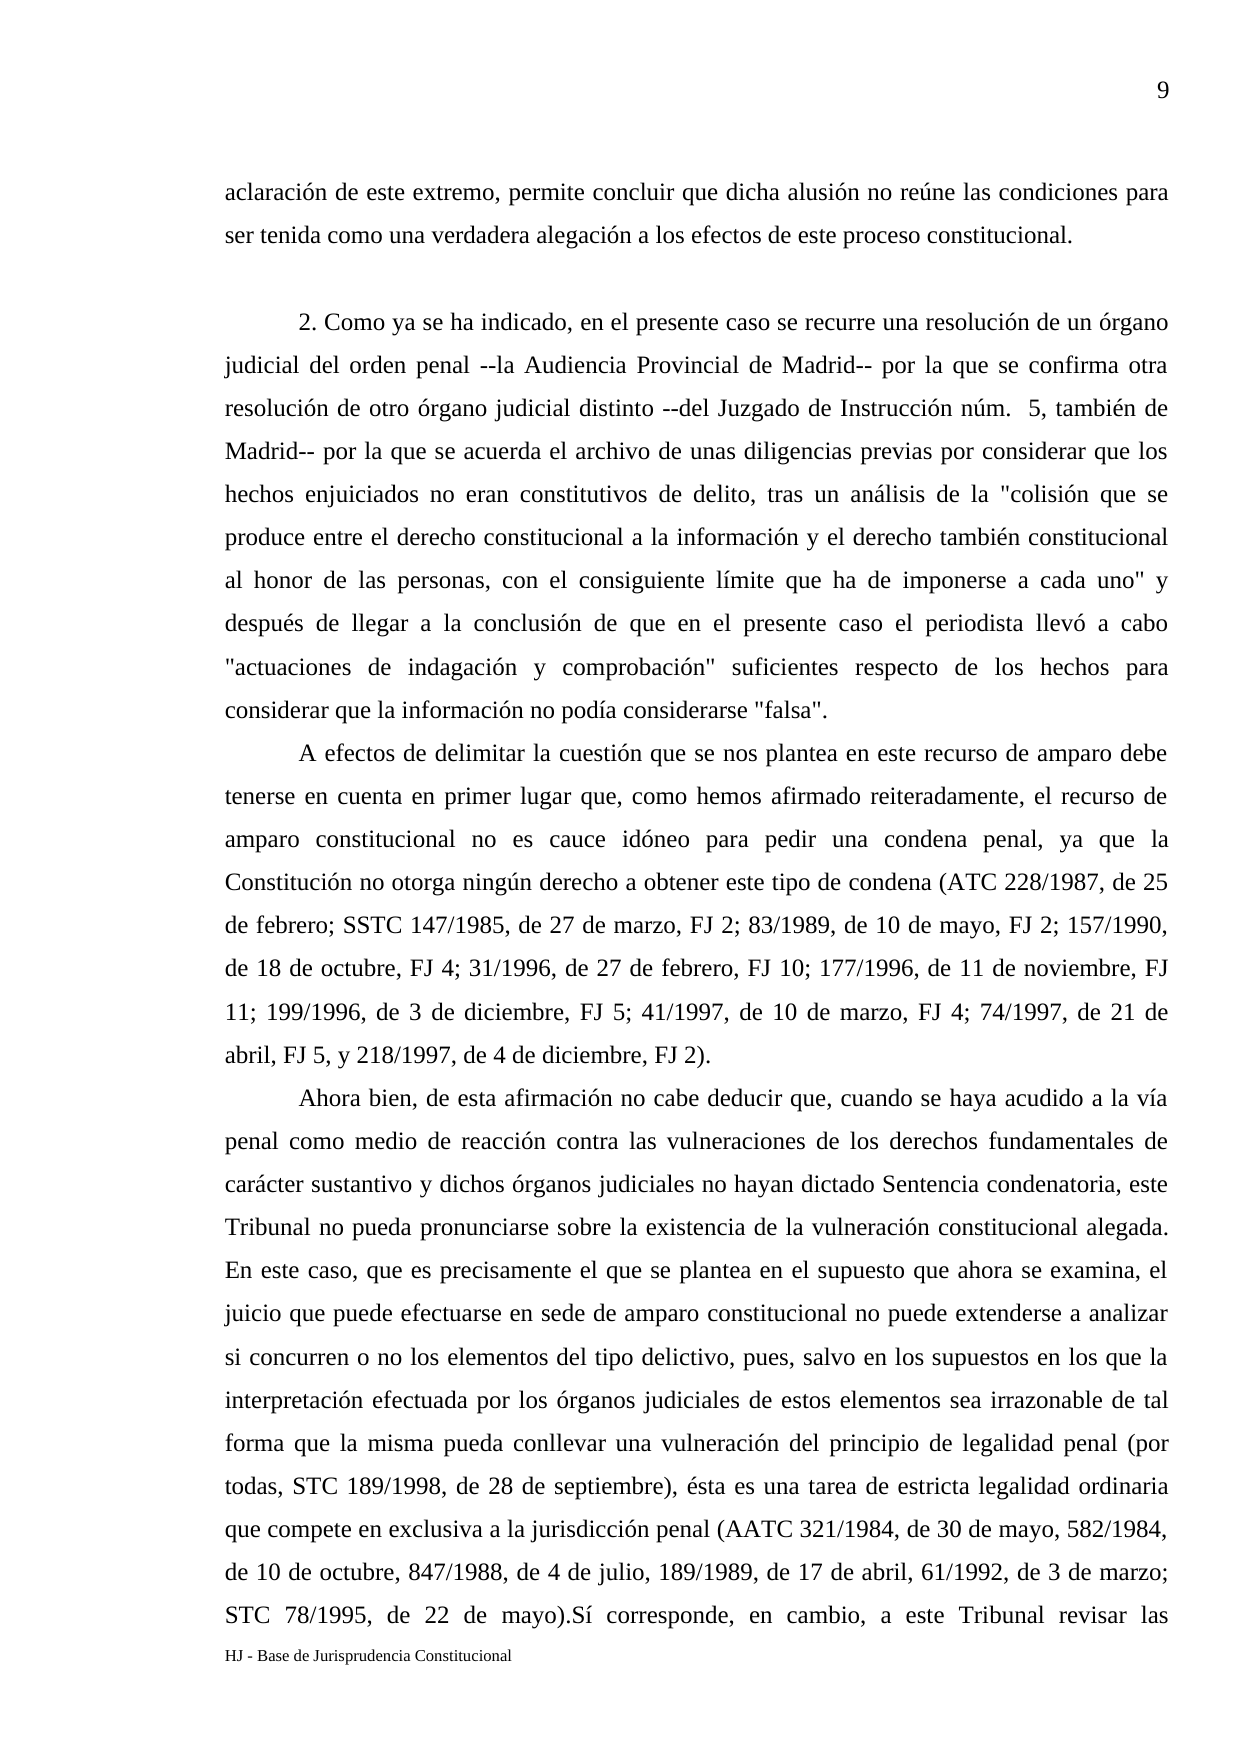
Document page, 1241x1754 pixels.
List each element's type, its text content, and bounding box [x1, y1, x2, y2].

text 2. Como ya se ha indicado, en el presente caso se recurre una resolución de un órgano judicial del orden penal --la Audiencia Provincial de Madrid-- por la que se confirma otra resolución de otro órgano judicial distinto --del Juzgado de Instrucción núm. 5, también de Madrid-- por la que se acuerda el archivo de unas diligencias previas por considerar que los hechos enjuiciados no eran constitutivos de delito, tras un análisis de la "colisión que se produce entre el derecho constitucional a la información y el derecho también constitucional al honor de las personas, con el consiguiente límite que ha de imponerse a cada uno" y después de llegar a la conclusión de que en el presente caso el periodista llevó a cabo "actuaciones de indagación y comprobación" suficientes respecto de los hechos para considerar que la información no podía considerarse "falsa". [224, 307, 1169, 723]
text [224, 177, 1169, 249]
text A efectos de delimitar la cuestión que se nos plantea en este recurso de amparo debe tenerse en cuenta en primer lugar que, como hemos afirmado reiteradamente, el recurso de amparo constitucional no es cauce idóneo para pedir una condena penal, ya que la Constitución no otorga ningún derecho a obtener este tipo de condena (ATC 228/1987, de 25 de febrero; SSTC 147/1985, de 27 de marzo, FJ 2; 83/1989, de 10 de mayo, FJ 2; 157/1990, de 18 de octubre, FJ 4; 31/1996, de 27 de febrero, FJ 10; 177/1996, de 11 de noviembre, FJ 11; 199/1996, de 3 de diciembre, FJ 5; 41/1997, de 10 de marzo, FJ 4; 74/1997, de 21 de abril, FJ 5, y 218/1997, de 4 de diciembre, FJ 2). [224, 738, 1169, 1068]
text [224, 1083, 1169, 1629]
